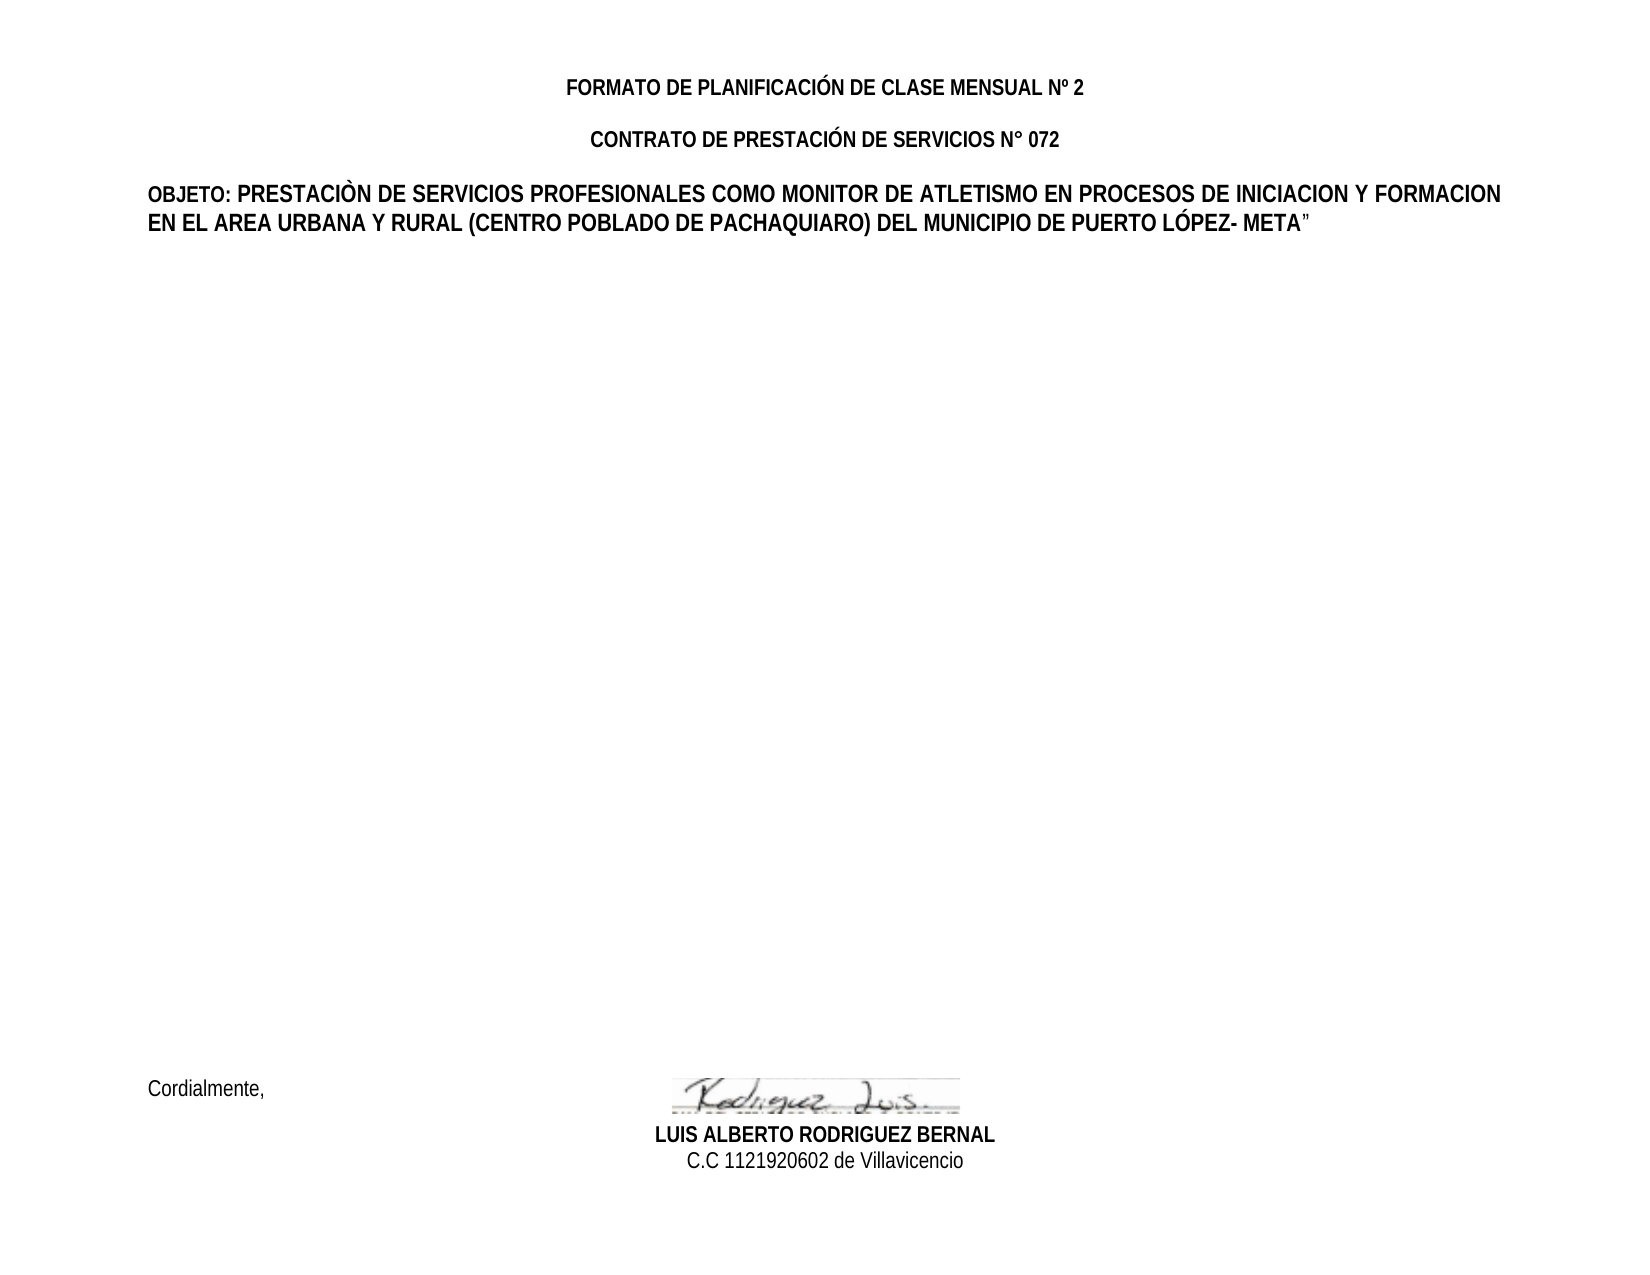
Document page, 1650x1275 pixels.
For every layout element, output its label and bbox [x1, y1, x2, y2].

picture [671, 1078, 961, 1114]
